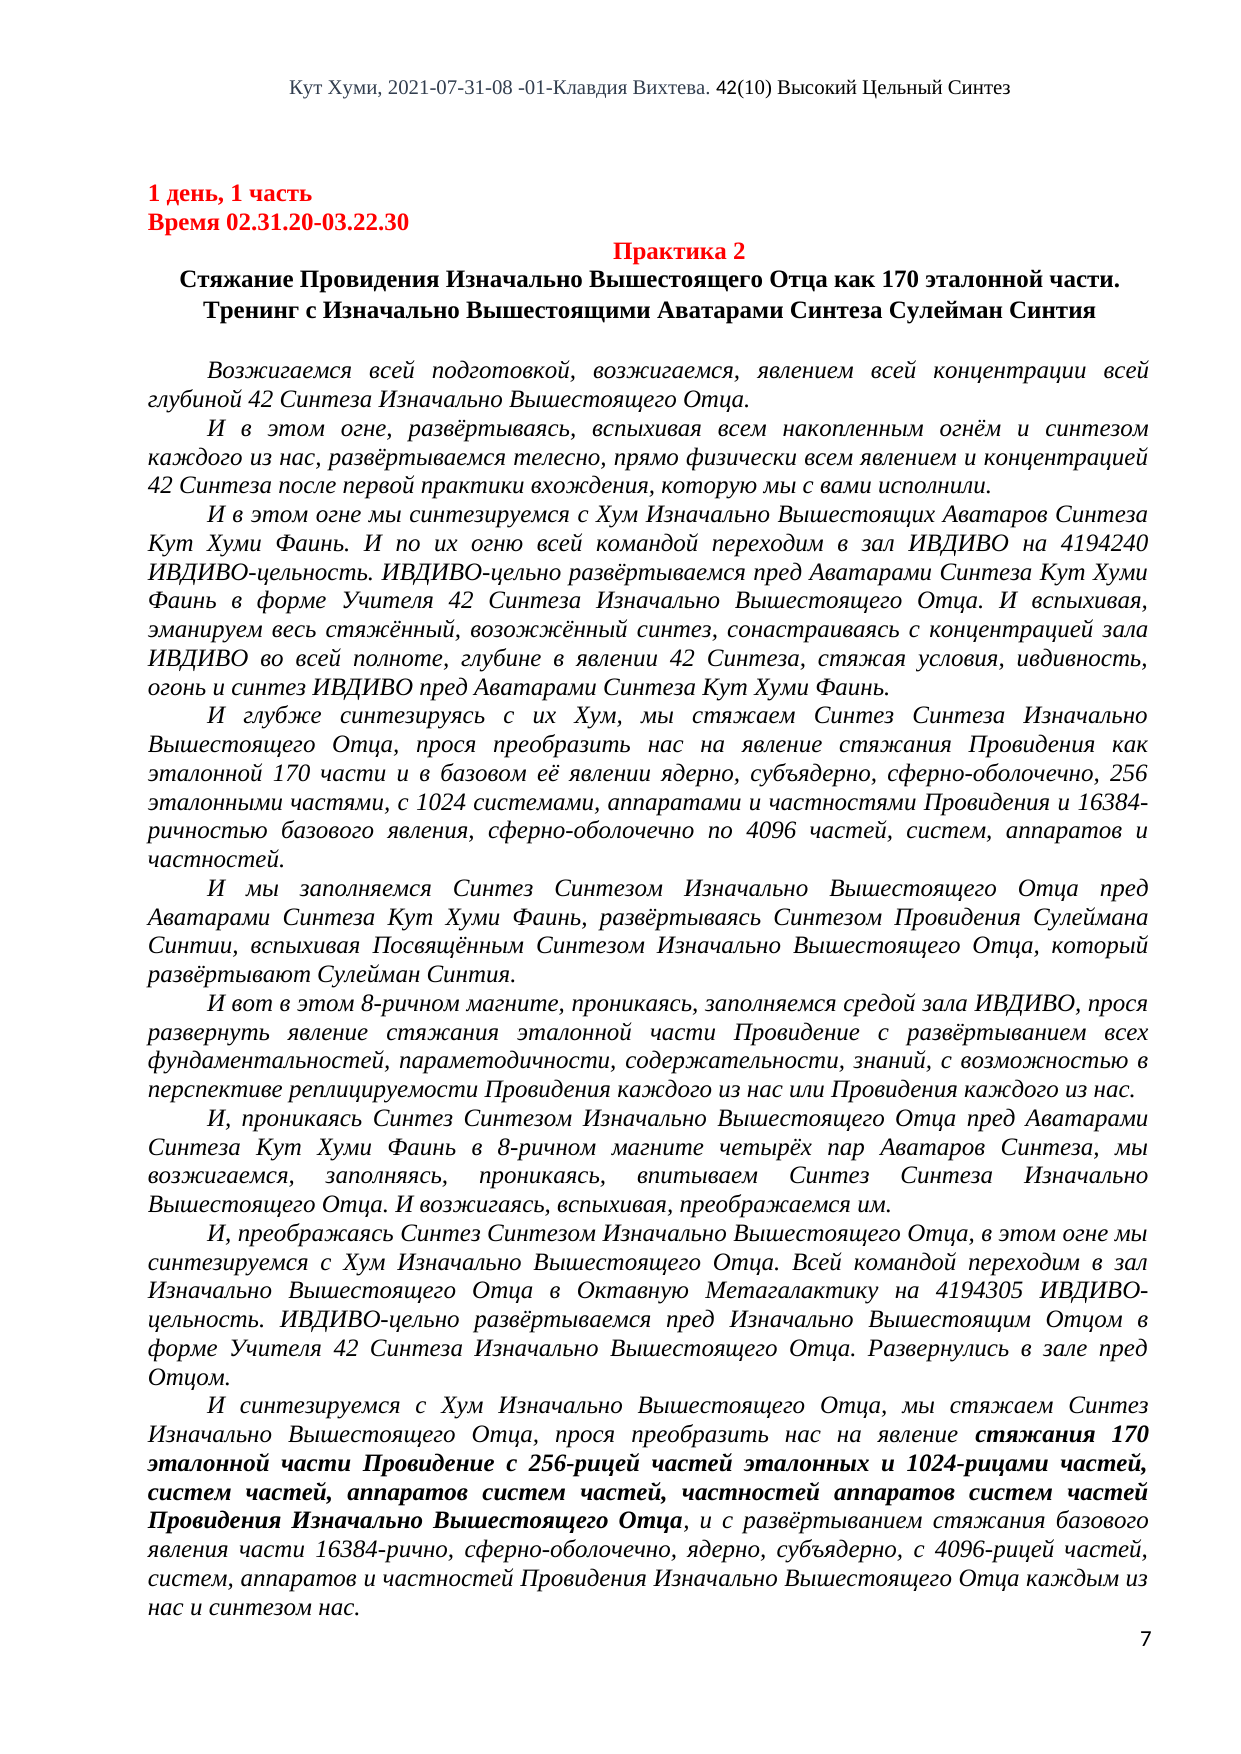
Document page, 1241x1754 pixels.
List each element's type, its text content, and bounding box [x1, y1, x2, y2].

text И глубже синтезируясь с их Хум, мы стяжаем Синтез Синтеза Изначально Вышестоящего Отца, прося преобразить нас на явление стяжания Провидения как эталонной 170 части и в базовом её явлении ядерно, субъядерно, сферно-оболочечно, 256 эталонными частями, с 1024 системами, аппаратами и частностями Провидения и 16384-ричностью базового явления, сферно-оболочечно по 4096 частей, систем, аппаратов и частностей. [148, 700, 1152, 873]
text И, преображаясь Синтез Синтезом Изначально Вышестоящего Отца, в этом огне мы синтезируемся с Хум Изначально Вышестоящего Отца. Всей командой переходим в зал Изначально Вышестоящего Отца в Октавную Метагалактику на 4194305 ИВДИВО-цельность. ИВДИВО-цельно развёртываемся пред Изначально Вышестоящим Отцом в форме Учителя 42 Синтеза Изначально Вышестоящего Отца. Развернулись в зале пред Отцом. [148, 1218, 1152, 1390]
text Время 02.31.20-03.22.30 [148, 207, 1152, 236]
text Тренинг с Изначально Вышестоящими Аватарами Синтеза Сулейман Синтия [148, 296, 1152, 324]
text И вот в этом 8-ричном магните, проникаясь, заполняемся средой зала ИВДИВО, прося развернуть явление стяжания эталонной части Провидение с развёртыванием всех фундаментальностей, параметодичности, содержательности, знаний, с возможностью в перспективе реплицируемости Провидения каждого из нас или Провидения каждого из нас. [148, 988, 1152, 1103]
text Стяжание Провидения Изначально Вышестоящего Отца как 170 эталонной части. [148, 264, 1152, 293]
text И мы заполняемся Синтез Синтезом Изначально Вышестоящего Отца пред Аватарами Синтеза Кут Хуми Фаинь, развёртываясь Синтезом Провидения Сулеймана Синтии, вспыхивая Посвящённым Синтезом Изначально Вышестоящего Отца, который развёртывают Сулейман Синтия. [148, 873, 1152, 988]
text И, проникаясь Синтез Синтезом Изначально Вышестоящего Отца пред Аватарами Синтеза Кут Хуми Фаинь в 8-ричном магните четырёх пар Аватаров Синтеза, мы возжигаемся, заполняясь, проникаясь, впитываем Синтез Синтеза Изначально Вышестоящего Отца. И возжигаясь, вспыхивая, преображаемся им. [148, 1103, 1152, 1218]
text Возжигаемся всей подготовкой, возжигаемся, явлением всей концентрации всей глубиной 42 Синтеза Изначально Вышестоящего Отца. [148, 355, 1152, 413]
text И в этом огне мы синтезируемся с Хум Изначально Вышестоящих Аватаров Синтеза Кут Хуми Фаинь. И по их огню всей командой переходим в зал ИВДИВО на 4194240 ИВДИВО-цельность. ИВДИВО-цельно развёртываемся пред Аватарами Синтеза Кут Хуми Фаинь в форме Учителя 42 Синтеза Изначально Вышестоящего Отца. И вспыхивая, эманируем весь стяжённый, возожжённый синтез, сонастраиваясь с концентрацией зала ИВДИВО во всей полноте, глубине в явлении 42 Синтеза, стяжая условия, ивдивность, огонь и синтез ИВДИВО пред Аватарами Синтеза Кут Хуми Фаинь. [148, 499, 1152, 700]
text Практика 2 [148, 236, 1152, 264]
text И синтезируемся с Хум Изначально Вышестоящего Отца, мы стяжаем Синтез Изначально Вышестоящего Отца, прося преобразить нас на явление стяжания 170 эталонной части Провидение с 256-рицей частей эталонных и 1024-рицами частей, систем частей, аппаратов систем частей, частностей аппаратов систем частей Провидения Изначально Вышестоящего Отца, и с развёртыванием стяжания базового явления части 16384-рично, сферно-оболочечно, ядерно, субъядерно, с 4096-рицей частей, систем, аппаратов и частностей Провидения Изначально Вышестоящего Отца каждым из нас и синтезом нас. [148, 1390, 1152, 1620]
text 1 день, 1 часть [148, 178, 1152, 207]
text И в этом огне, развёртываясь, вспыхивая всем накопленным огнём и синтезом каждого из нас, развёртываемся телесно, прямо физически всем явлением и концентрацией 42 Синтеза после первой практики вхождения, которую мы с вами исполнили. [148, 413, 1152, 499]
